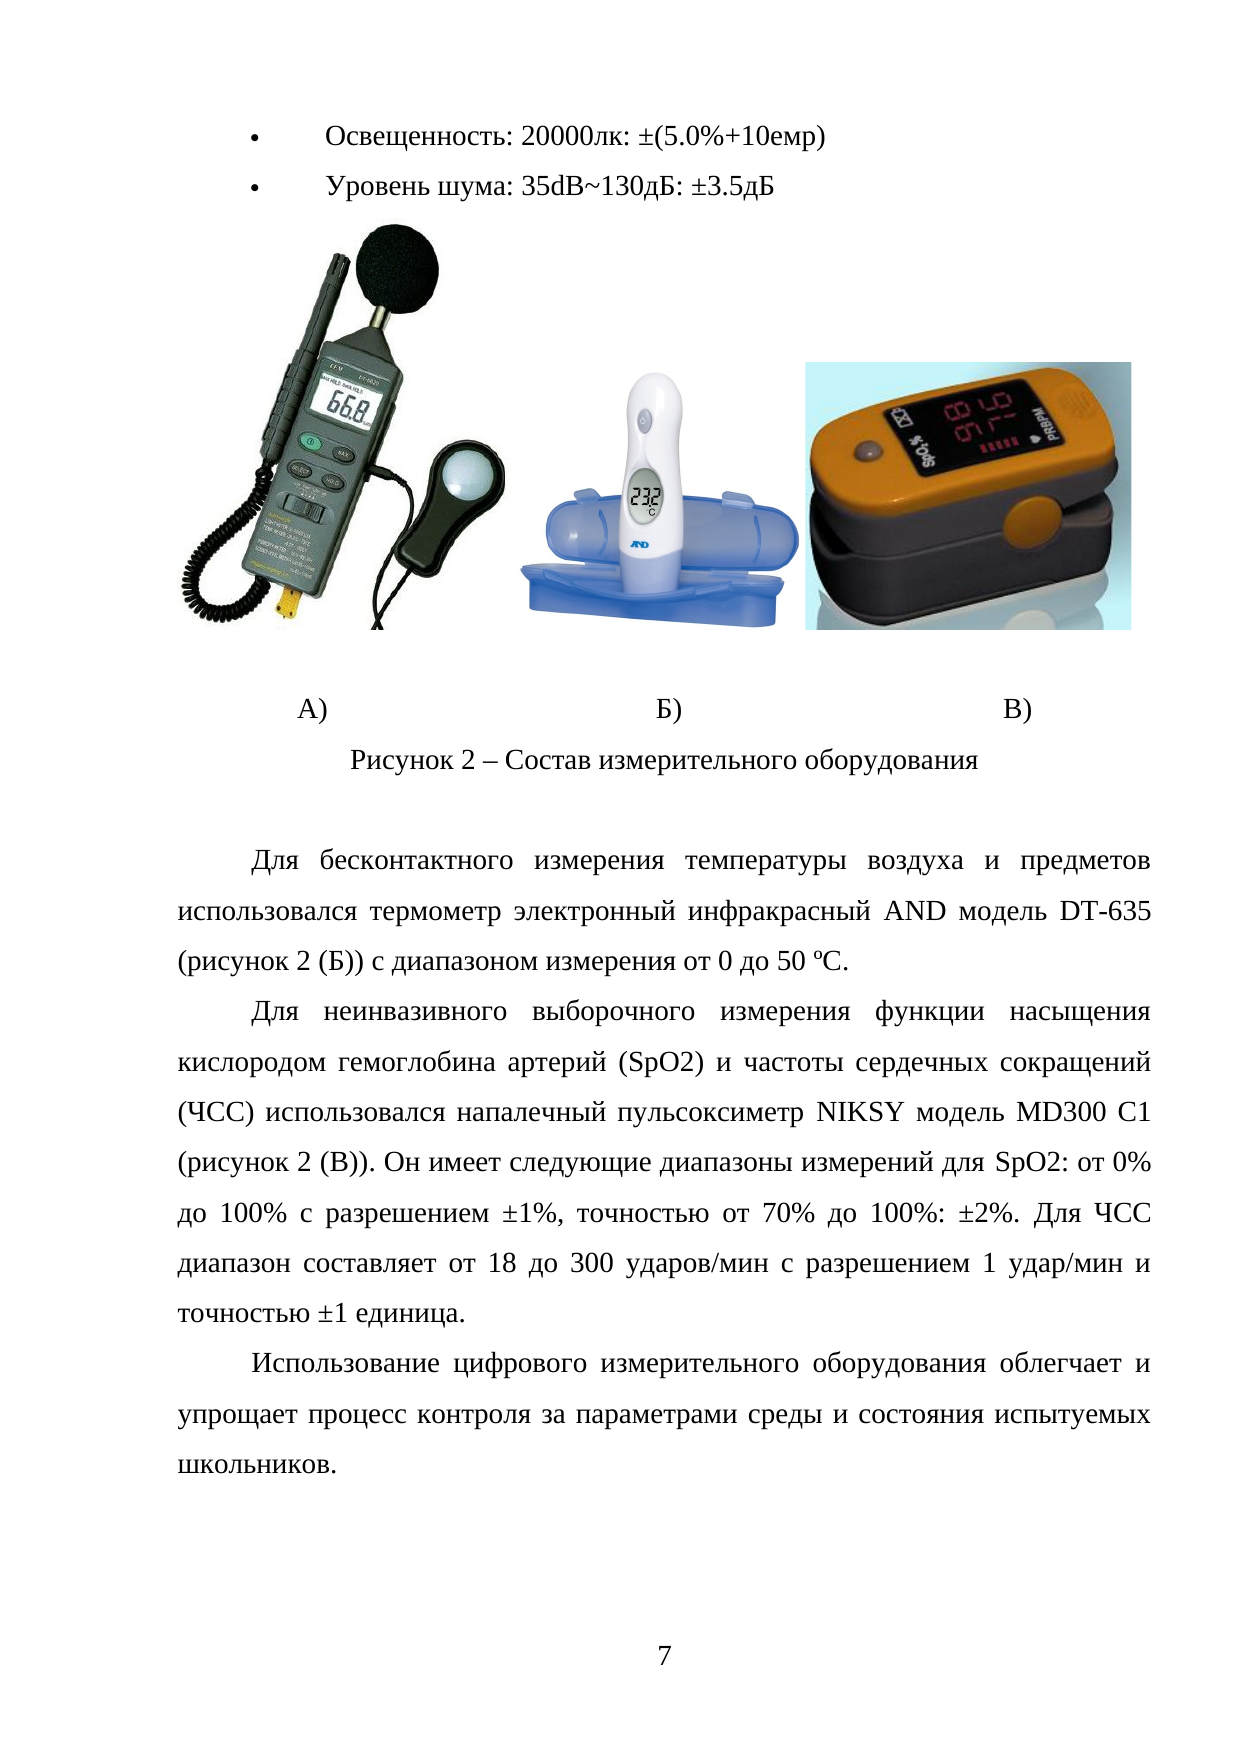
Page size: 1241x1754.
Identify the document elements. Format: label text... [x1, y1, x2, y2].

list Освещенность: 20000лк: ±(5.0%+10емр) [177, 118, 1152, 152]
list Уровень шума: 35dB~130дБ: ±3.5дБ [177, 168, 1152, 202]
text А) Б) В) [177, 692, 1152, 725]
picture [177, 218, 512, 630]
text Рисунок 2 – Состав измерительного оборудования [177, 742, 1152, 775]
text Для бесконтактного измерения температуры воздуха и предметов использовался термометр электронный инфракрасный AND модель DT-635 (рисунок 2 (Б)) с диапазоном измерения от 0 до 50 ºC. [177, 842, 1152, 977]
text Использование цифрового измерительного оборудования облегчает и упрощает процесс контроля за параметрами среды и состояния испытуемых школьников. [177, 1346, 1152, 1480]
picture [515, 362, 1132, 630]
text Для неинвазивного выборочного измерения функции насыщения кислородом гемоглобина артерий (SpO2) и частоты сердечных сокращений (ЧСС) использовался напалечный пульсоксиметр NIKSY модель MD300 C1 (рисунок 2 (В)). Он имеет следующие диапазоны измерений для SpO2: от 0% до 100% с разрешением ±1%, точностью от 70% до 100%: ±2%. Для ЧСС диапазон составляет от 18 до 300 ударов/мин с разрешением 1 удар/мин и точностью ±1 единица. [177, 993, 1152, 1329]
